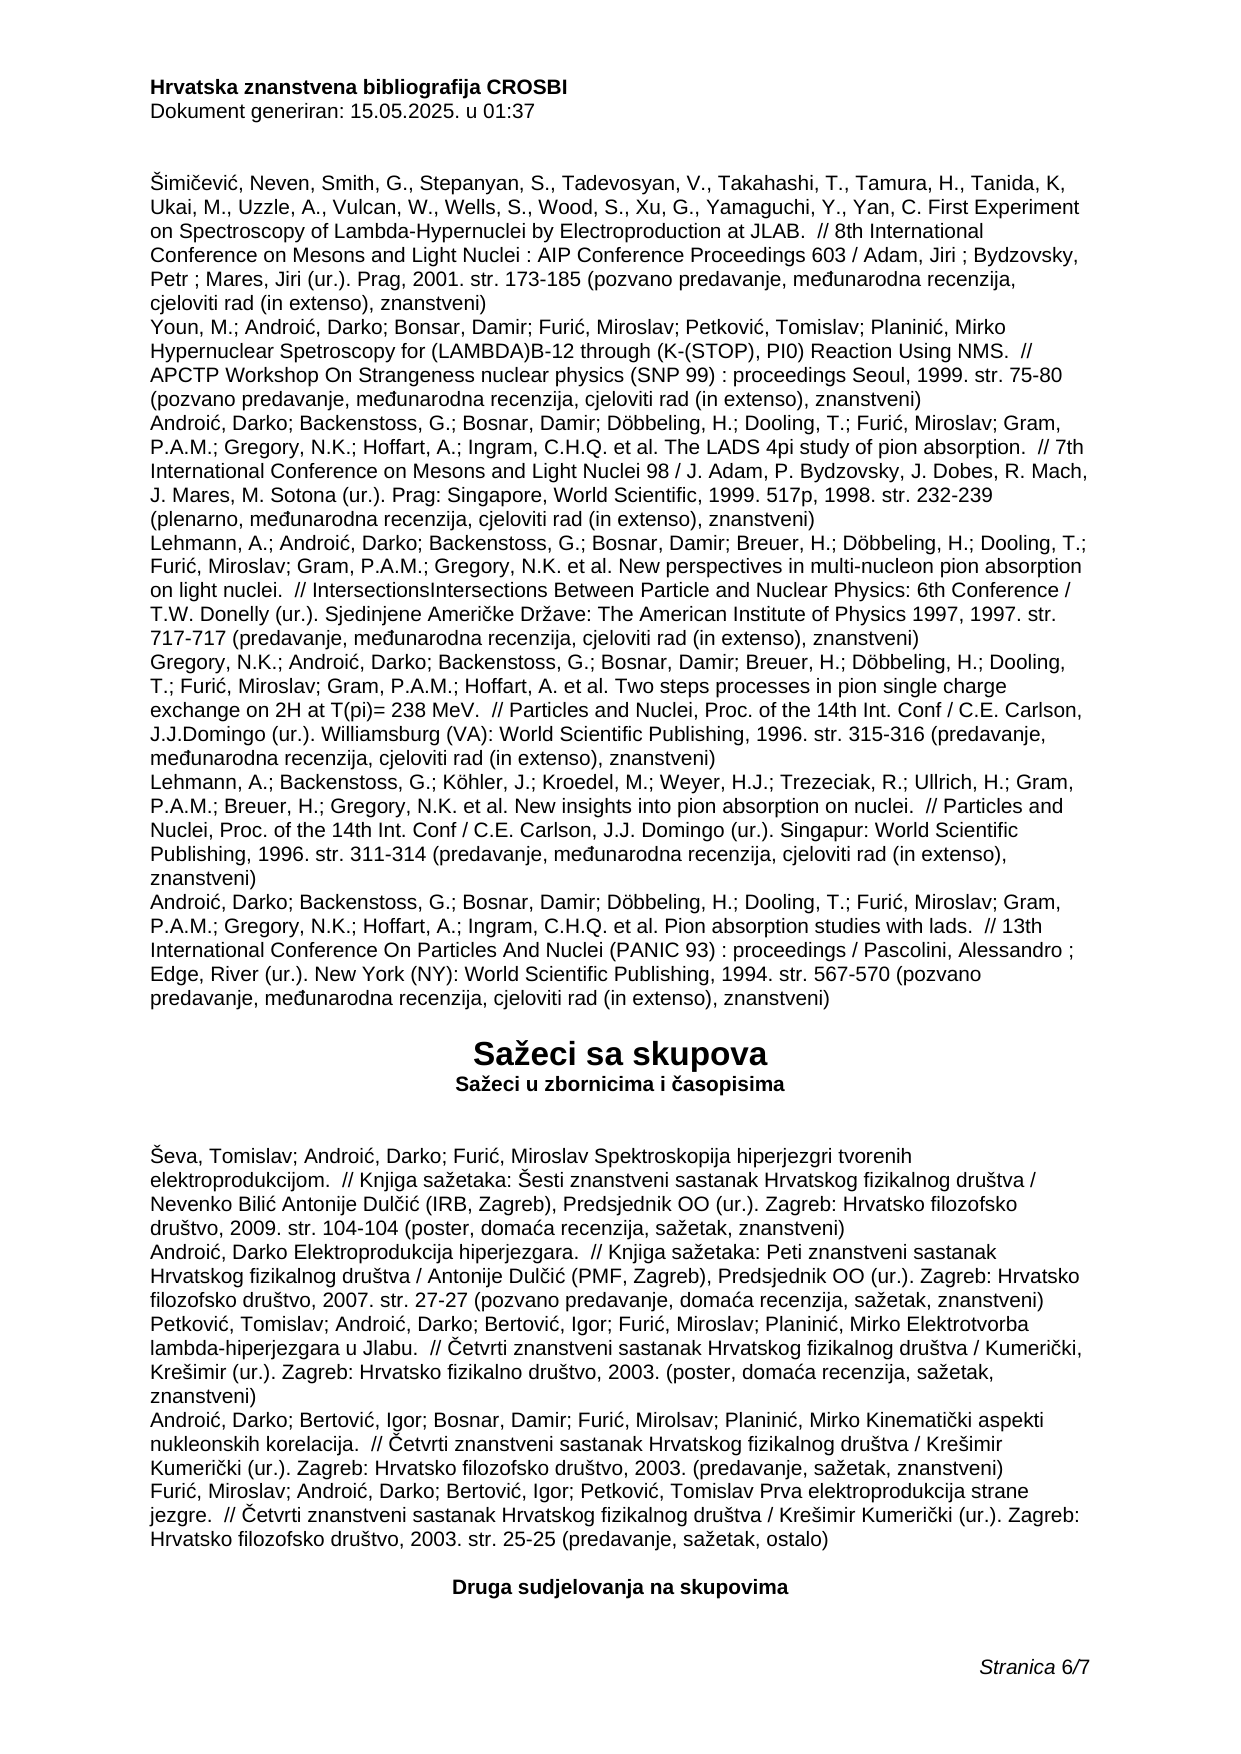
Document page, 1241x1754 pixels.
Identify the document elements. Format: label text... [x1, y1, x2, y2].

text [150, 171, 1090, 315]
text Youn, M.; Androić, Darko; Bonsar, Damir; Furić, Miroslav; Petković, Tomislav; Planinić, Mirko [150, 315, 1090, 411]
text Lehmann, A.; Androić, Darko; Backenstoss, G.; Bosnar, Damir; Breuer, H.; Döbbeling, H.; Dooling, T.; Furić, Miroslav; Gram, P.A.M.; Gregory, N.K. et al. [150, 530, 1090, 650]
text Androić, Darko [150, 1240, 1090, 1312]
text Lehmann, A.; Backenstoss, G.; Köhler, J.; Kroedel, M.; Weyer, H.J.; Trezeciak, R.; Ullrich, H.; Gram, P.A.M.; Breuer, H.; Gregory, N.K. et al. [150, 770, 1090, 890]
subtitle Sažeci sa skupova [150, 1033, 1090, 1072]
subtitle Druga sudjelovanja na skupovima [150, 1575, 1090, 1599]
text Androić, Darko; Bertović, Igor; Bosnar, Damir; Furić, Mirolsav; Planinić, Mirko [150, 1407, 1090, 1479]
text Furić, Miroslav; Androić, Darko; Bertović, Igor; Petković, Tomislav [150, 1479, 1090, 1551]
text Ševa, Tomislav; Androić, Darko; Furić, Miroslav [150, 1144, 1090, 1240]
text Androić, Darko; Backenstoss, G.; Bosnar, Damir; Döbbeling, H.; Dooling, T.; Furić, Miroslav; Gram, P.A.M.; Gregory, N.K.; Hoffart, A.; Ingram, C.H.Q. et al. [150, 890, 1090, 1009]
text Petković, Tomislav; Androić, Darko; Bertović, Igor; Furić, Miroslav; Planinić, Mirko [150, 1312, 1090, 1407]
subtitle Sažeci u zbornicima i časopisima [150, 1072, 1090, 1096]
text Gregory, N.K.; Androić, Darko; Backenstoss, G.; Bosnar, Damir; Breuer, H.; Döbbeling, H.; Dooling, T.; Furić, Miroslav; Gram, P.A.M.; Hoffart, A. et al. [150, 650, 1090, 770]
text Androić, Darko; Backenstoss, G.; Bosnar, Damir; Döbbeling, H.; Dooling, T.; Furić, Miroslav; Gram, P.A.M.; Gregory, N.K.; Hoffart, A.; Ingram, C.H.Q. et al. [150, 411, 1090, 530]
